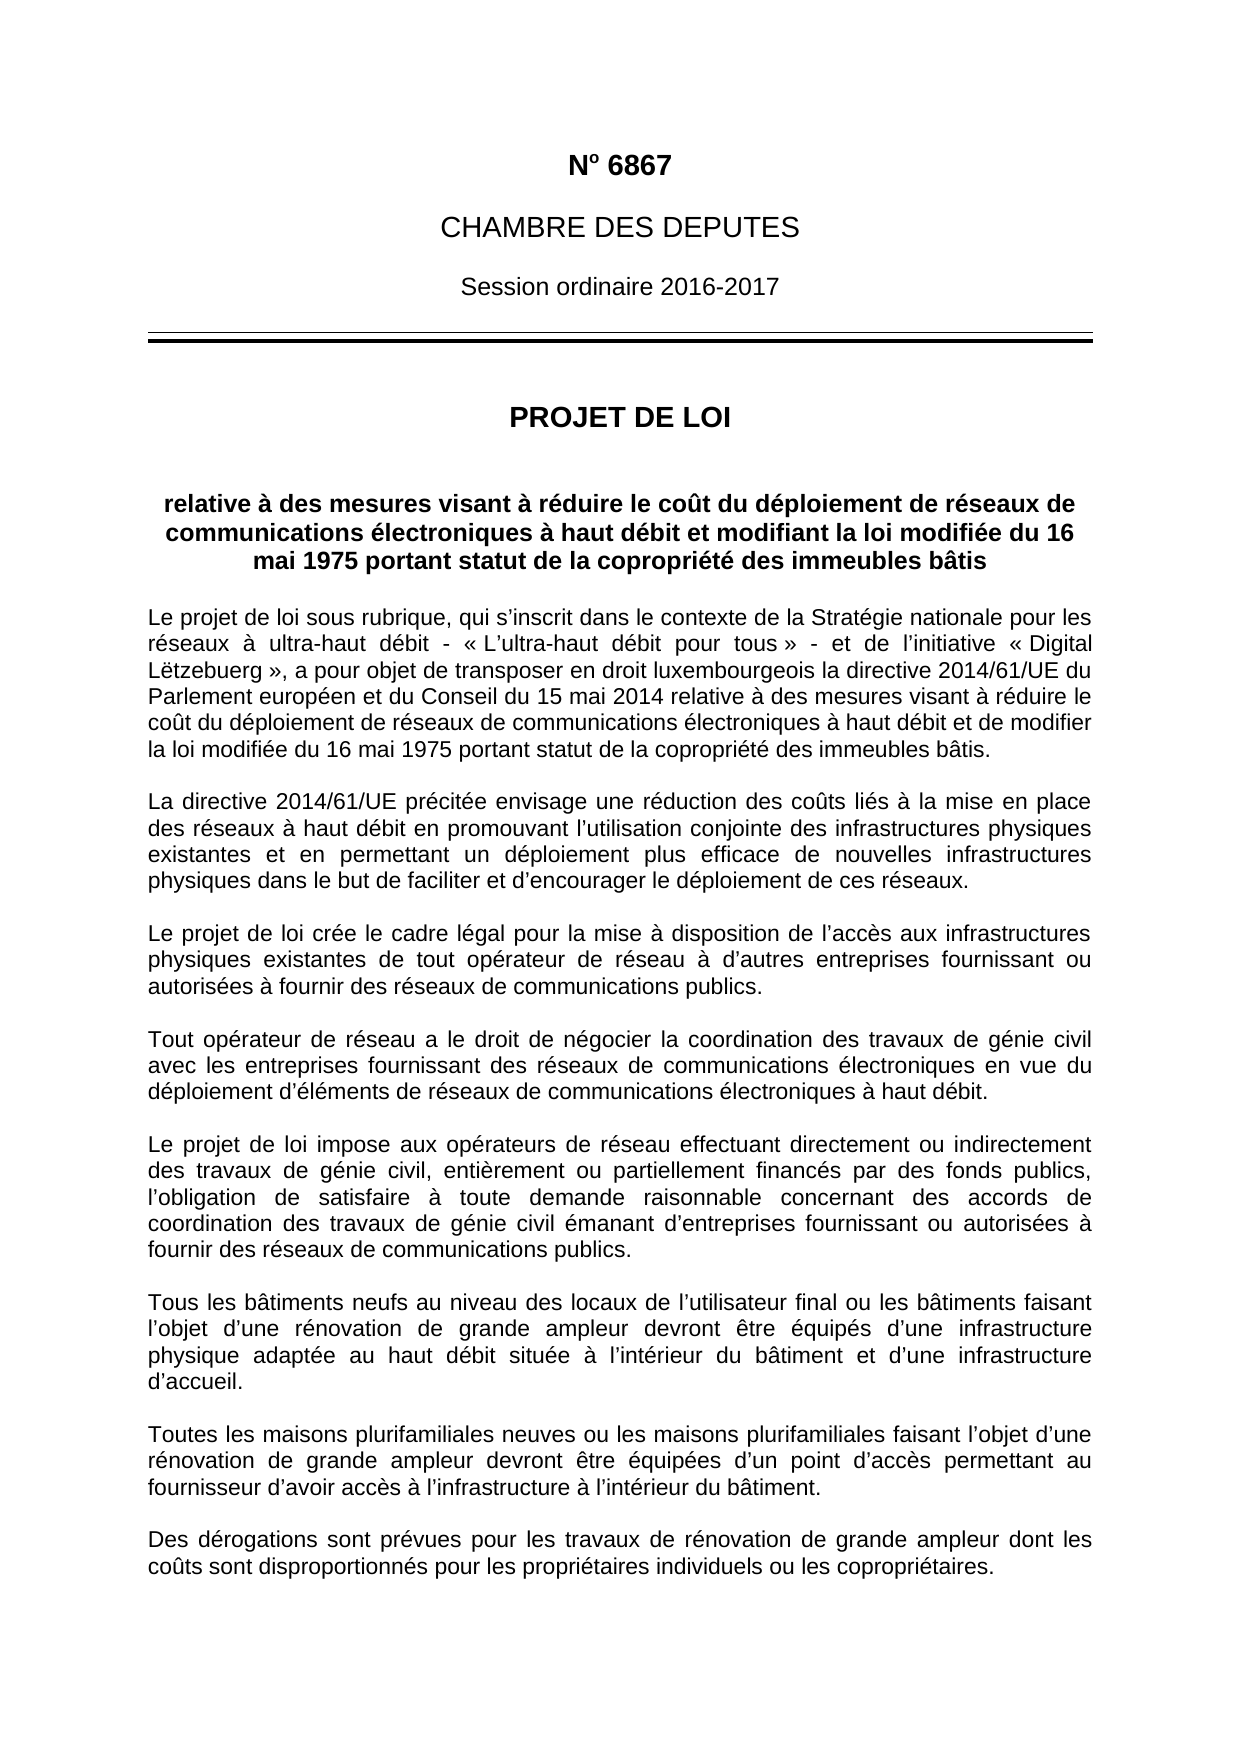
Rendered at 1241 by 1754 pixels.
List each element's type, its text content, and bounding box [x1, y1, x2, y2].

text Le projet de loi impose aux opérateurs de réseau effectuant directement ou indirectement des travaux de génie civil, entièrement ou partiellement financés par des fonds publics, l’obligation de satisfaire à toute demande raisonnable concernant des accords de coordination des travaux de génie civil émanant d’entreprises fournissant ou autorisées à fournir des réseaux de communications publics. [148, 1131, 1093, 1263]
text La directive 2014/61/UE précitée envisage une réduction des coûts liés à la mise en place des réseaux à haut débit en promouvant l’utilisation conjointe des infrastructures physiques existantes et en permettant un déploiement plus efficace de nouvelles infrastructures physiques dans le but de faciliter et d’encourager le déploiement de ces réseaux. [148, 788, 1093, 894]
text Tous les bâtiments neufs au niveau des locaux de l’utilisateur final ou les bâtiments faisant l’objet d’une rénovation de grande ampleur devront être équipés d’une infrastructure physique adaptée au haut débit située à l’intérieur du bâtiment et d’une infrastructure d’accueil. [148, 1289, 1093, 1394]
text Le projet de loi crée le cadre légal pour la mise à disposition de l’accès aux infrastructures physiques existantes de tout opérateur de réseau à d’autres entreprises fournissant ou autorisées à fournir des réseaux de communications publics. [148, 920, 1093, 999]
text Des dérogations sont prévues pour les travaux de rénovation de grande ampleur dont les coûts sont disproportionnés pour les propriétaires individuels ou les copropriétaires. [148, 1526, 1093, 1579]
text Toutes les maisons plurifamiliales neuves ou les maisons plurifamiliales faisant l’objet d’une rénovation de grande ampleur devront être équipées d’un point d’accès permettant au fournisseur d’avoir accès à l’infrastructure à l’intérieur du bâtiment. [148, 1421, 1093, 1500]
text Tout opérateur de réseau a le droit de négocier la coordination des travaux de génie civil avec les entreprises fournissant des réseaux de communications électroniques en vue du déploiement d’éléments de réseaux de communications électroniques à haut débit. [148, 1026, 1093, 1104]
text PROJET DE LOI [148, 400, 1093, 434]
text CHAMBRE DES DEPUTES [148, 210, 1093, 243]
text Le projet de loi sous rubrique, qui s’inscrit dans le contexte de la Stratégie nationale pour les réseaux à ultra-haut débit - « L’ultra-haut débit pour tous » - et de l’initiative « Digital Lëtzebuerg », a pour objet de transposer en droit luxembourgeois la directive 2014/61/UE du Parlement européen et du Conseil du 15 mai 2014 relative à des mesures visant à réduire le coût du déploiement de réseaux de communications électroniques à haut débit et de modifier la loi modifiée du 16 mai 1975 portant statut de la copropriété des immeubles bâtis. [148, 604, 1093, 762]
text relative à des mesures visant à réduire le coût du déploiement de réseaux de communications électroniques à haut débit et modifiant la loi modifiée du 16 mai 1975 portant statut de la copropriété des immeubles bâtis [148, 489, 1093, 575]
text No 6867 [148, 148, 1093, 181]
text Session ordinaire 2016-2017 [148, 272, 1093, 301]
